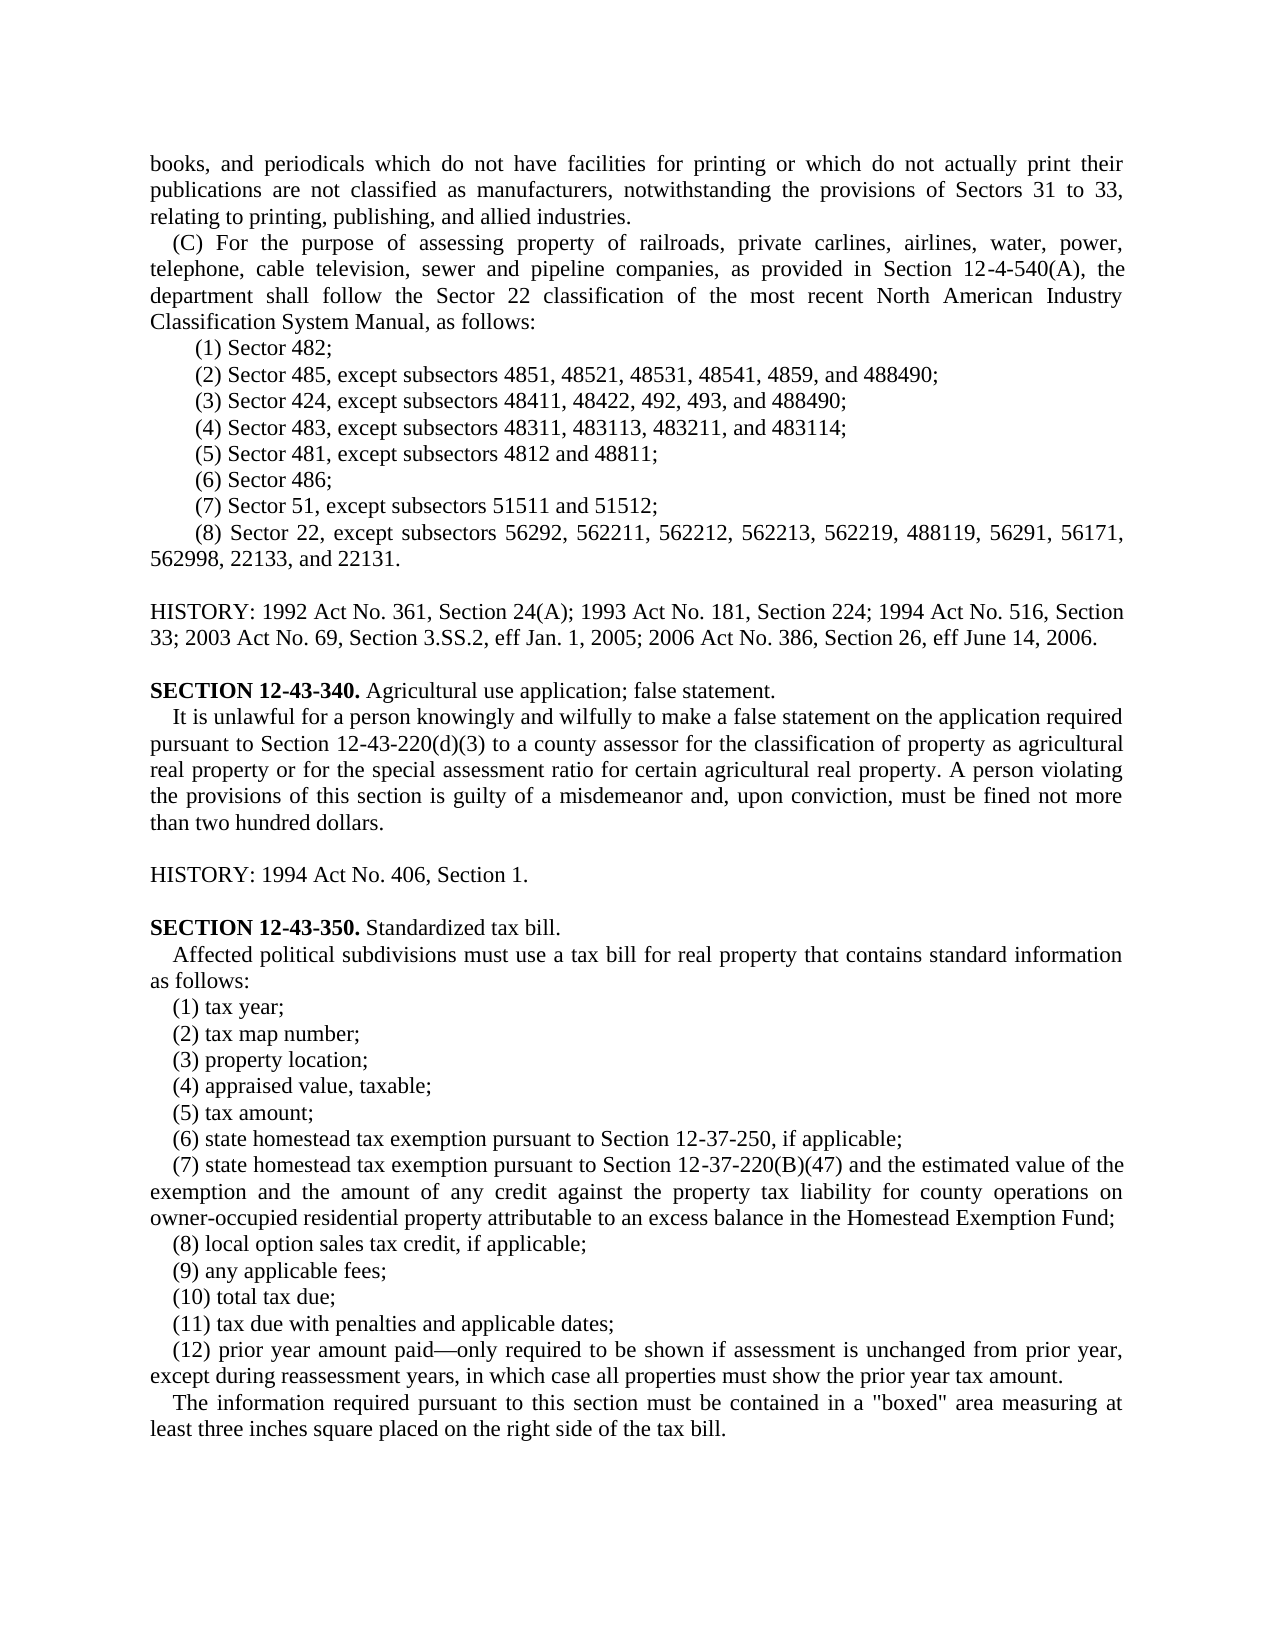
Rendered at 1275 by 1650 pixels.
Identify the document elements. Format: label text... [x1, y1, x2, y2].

text (C) For the purpose of assessing property of railroads, private carlines, airlines, water, power, telephone, cable television, sewer and pipeline companies, as provided in Section 12-4-540(A), the department shall follow the Sector 22 classification of the most recent North American Industry Classification System Manual, as follows: [150, 229, 1125, 334]
text (6) state homestead tax exemption pursuant to Section 12-37-250, if applicable; [150, 1125, 1125, 1151]
text (4) Sector 483, except subsectors 48311, 483113, 483211, and 483114; [150, 413, 1125, 440]
text SECTION 12-43-350. Standardized tax bill. [150, 914, 1125, 941]
text (10) total tax due; [150, 1283, 1125, 1309]
text (3) Sector 424, except subsectors 48411, 48422, 492, 493, and 488490; [150, 387, 1125, 413]
text (12) prior year amount paid—only required to be shown if assessment is unchanged from prior year, except during reassessment years, in which case all properties must show the prior year tax amount. [150, 1336, 1125, 1389]
text (5) Sector 481, except subsectors 4812 and 48811; [150, 440, 1125, 466]
text HISTORY: 1992 Act No. 361, Section 24(A); 1993 Act No. 181, Section 224; 1994 Act No. 516, Section 33; 2003 Act No. 69, Section 3.SS.2, eff Jan. 1, 2005; 2006 Act No. 386, Section 26, eff June 14, 2006. [150, 598, 1125, 651]
text Affected political subdivisions must use a tax bill for real property that contains standard information as follows: [150, 941, 1125, 993]
text (3) property location; [150, 1046, 1125, 1072]
text (2) Sector 485, except subsectors 4851, 48521, 48531, 48541, 4859, and 488490; [150, 361, 1125, 387]
text HISTORY: 1994 Act No. 406, Section 1. [150, 862, 1125, 888]
text (11) tax due with penalties and applicable dates; [150, 1309, 1125, 1336]
text SECTION 12-43-340. Agricultural use application; false statement. [150, 677, 1125, 703]
text (8) local option sales tax credit, if applicable; [150, 1231, 1125, 1257]
text (9) any applicable fees; [150, 1257, 1125, 1283]
text (7) state homestead tax exemption pursuant to Section 12-37-220(B)(47) and the estimated value of the exemption and the amount of any credit against the property tax liability for county operations on owner-occupied residential property attributable to an excess balance in the Homestead Exemption Fund; [150, 1151, 1125, 1231]
text (7) Sector 51, except subsectors 51511 and 51512; [150, 493, 1125, 519]
text (8) Sector 22, except subsectors 56292, 562211, 562212, 562213, 562219, 488119, 56291, 56171, 562998, 22133, and 22131. [150, 519, 1125, 572]
text It is unlawful for a person knowingly and wilfully to make a false statement on the application required pursuant to Section 12-43-220(d)(3) to a county assessor for the classification of property as agricultural real property or for the special assessment ratio for certain agricultural real property. A person violating the provisions of this section is guilty of a misdemeanor and, upon conviction, must be fined not more than two hundred dollars. [150, 703, 1125, 835]
text (2) tax map number; [150, 1020, 1125, 1046]
text (4) appraised value, taxable; [150, 1072, 1125, 1099]
text (1) Sector 482; [150, 334, 1125, 361]
text The information required pursuant to this section must be contained in a "boxed" area measuring at least three inches square placed on the right side of the tax bill. [150, 1389, 1125, 1441]
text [150, 150, 1125, 229]
text (1) tax year; [150, 993, 1125, 1020]
text (6) Sector 486; [150, 466, 1125, 493]
text (5) tax amount; [150, 1099, 1125, 1125]
